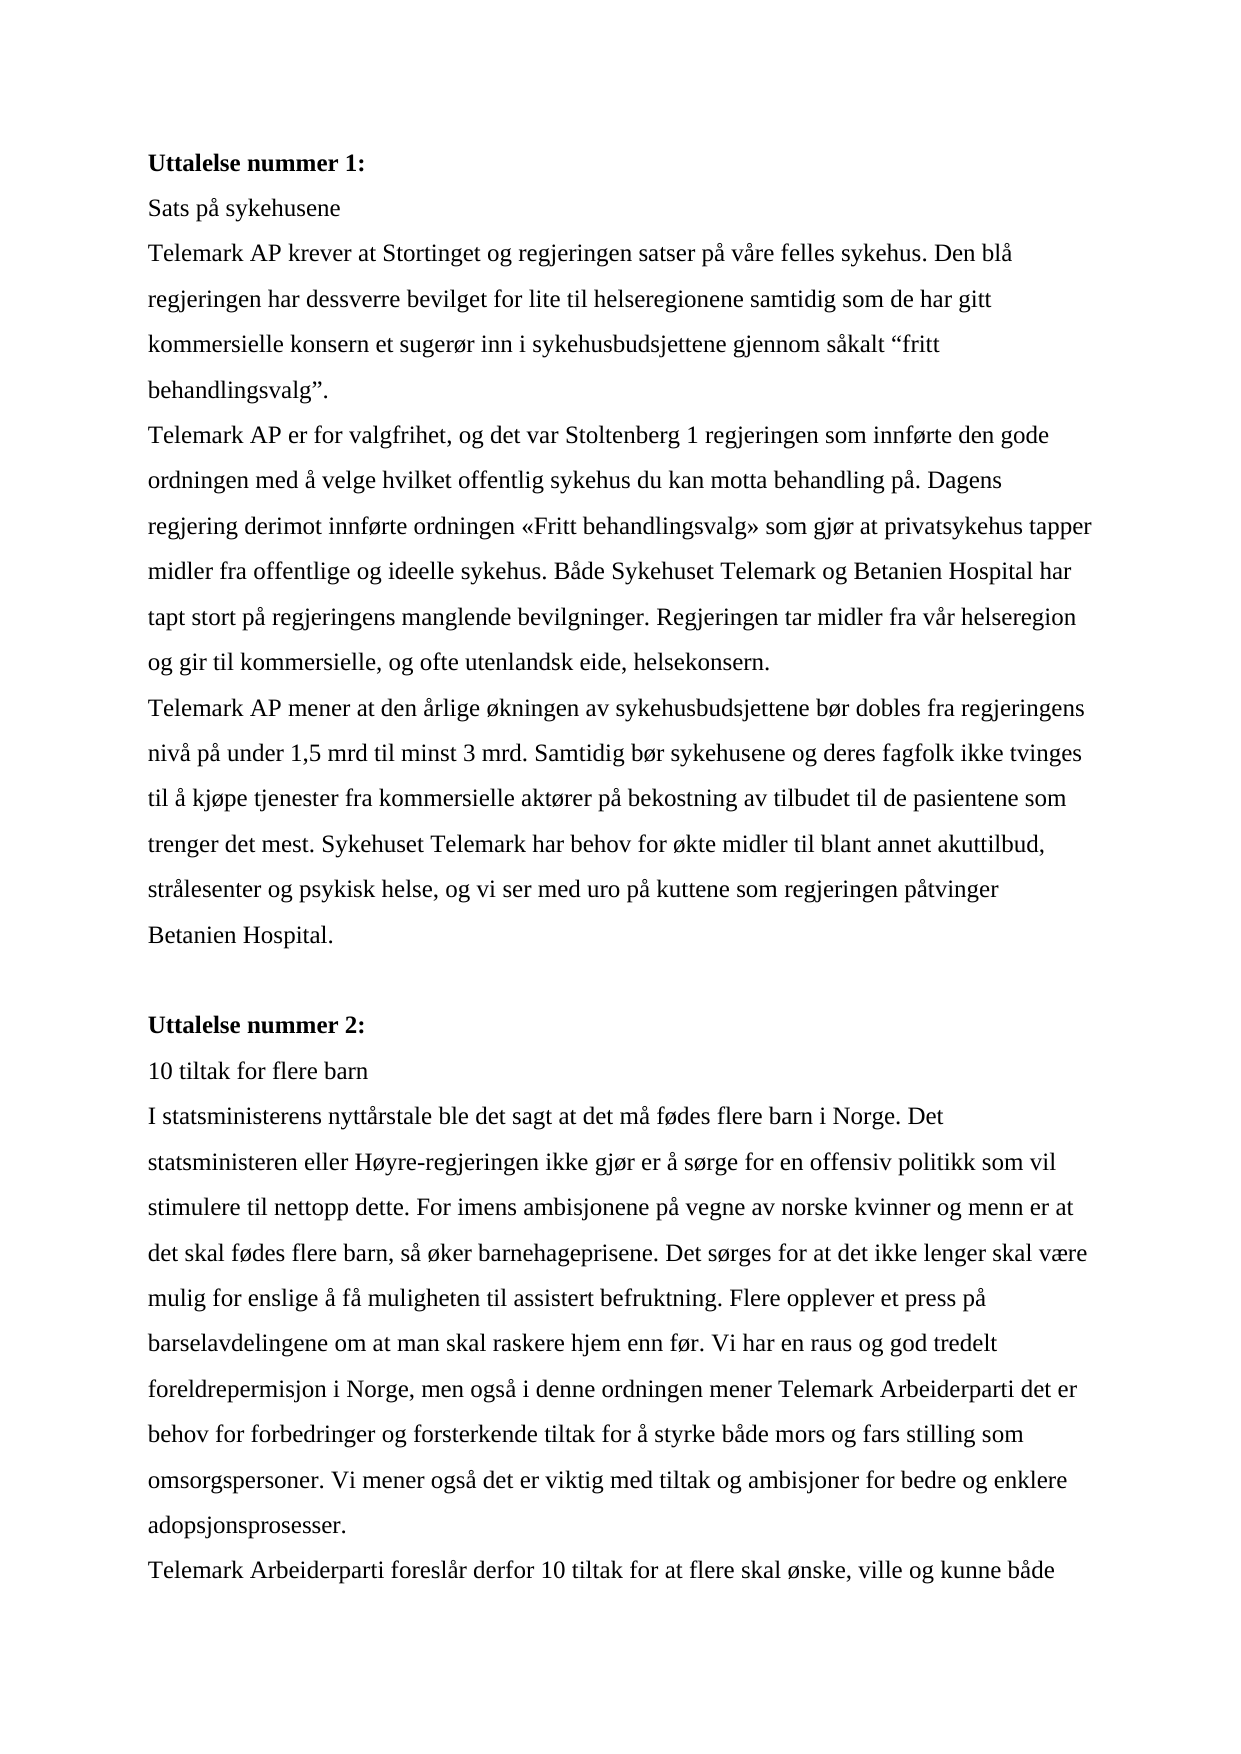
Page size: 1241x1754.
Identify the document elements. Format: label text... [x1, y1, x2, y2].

text regjering derimot innførte ordningen «Fritt behandlingsvalg» som gjør at privatsykehus tapper [148, 511, 1093, 540]
text foreldrepermisjon i Norge, men også i denne ordningen mener Telemark Arbeiderparti det er [148, 1374, 1093, 1403]
text Telemark AP er for valgfrihet, og det var Stoltenberg 1 regjeringen som innførte den gode [148, 420, 1093, 449]
text 10 tiltak for flere barn [148, 1056, 1093, 1085]
text nivå på under 1,5 mrd til minst 3 mrd. Samtidig bør sykehusene og deres fagfolk ikke tvinges [148, 738, 1093, 767]
text Telemark Arbeiderparti foreslår derfor 10 tiltak for at flere skal ønske, ville og kunne både [148, 1556, 1093, 1584]
text strålesenter og psykisk helse, og vi ser med uro på kuttene som regjeringen påtvinger [148, 874, 1093, 903]
text Uttalelse nummer 2: [148, 1011, 1093, 1039]
text og gir til kommersielle, og ofte utenlandsk eide, helsekonsern. [148, 647, 1093, 676]
text behandlingsvalg”. [148, 375, 1093, 403]
text midler fra offentlige og ideelle sykehus. Både Sykehuset Telemark og Betanien Hospital har [148, 556, 1093, 585]
text Telemark AP krever at Stortinget og regjeringen satser på våre felles sykehus. Den blå [148, 238, 1093, 267]
text statsministeren eller Høyre-regjeringen ikke gjør er å sørge for en offensiv politikk som vil [148, 1147, 1093, 1176]
text adopsjonsprosesser. [148, 1510, 1093, 1539]
text behov for forbedringer og forsterkende tiltak for å styrke både mors og fars stilling som [148, 1419, 1093, 1448]
text til å kjøpe tjenester fra kommersielle aktører på bekostning av tilbudet til de pasientene som [148, 783, 1093, 812]
text mulig for enslige å få muligheten til assistert befruktning. Flere opplever et press på [148, 1283, 1093, 1312]
text tapt stort på regjeringens manglende bevilgninger. Regjeringen tar midler fra vår helseregion [148, 602, 1093, 631]
text stimulere til nettopp dette. For imens ambisjonene på vegne av norske kvinner og menn er at [148, 1192, 1093, 1221]
text I statsministerens nyttårstale ble det sagt at det må fødes flere barn i Norge. Det [148, 1101, 1093, 1130]
text Sats på sykehusene [148, 193, 1093, 222]
text Uttalelse nummer 1: [148, 148, 1093, 176]
text trenger det mest. Sykehuset Telemark har behov for økte midler til blant annet akuttilbud, [148, 829, 1093, 858]
text kommersielle konsern et sugerør inn i sykehusbudsjettene gjennom såkalt “fritt [148, 329, 1093, 358]
text barselavdelingene om at man skal raskere hjem enn før. Vi har en raus og god tredelt [148, 1328, 1093, 1357]
text Betanien Hospital. [148, 920, 1093, 948]
text ordningen med å velge hvilket offentlig sykehus du kan motta behandling på. Dagens [148, 466, 1093, 494]
text omsorgspersoner. Vi mener også det er viktig med tiltak og ambisjoner for bedre og enklere [148, 1465, 1093, 1493]
text det skal fødes flere barn, så øker barnehageprisene. Det sørges for at det ikke lenger skal være [148, 1238, 1093, 1266]
text regjeringen har dessverre bevilget for lite til helseregionene samtidig som de har gitt [148, 284, 1093, 313]
text Telemark AP mener at den årlige økningen av sykehusbudsjettene bør dobles fra regjeringens [148, 693, 1093, 721]
